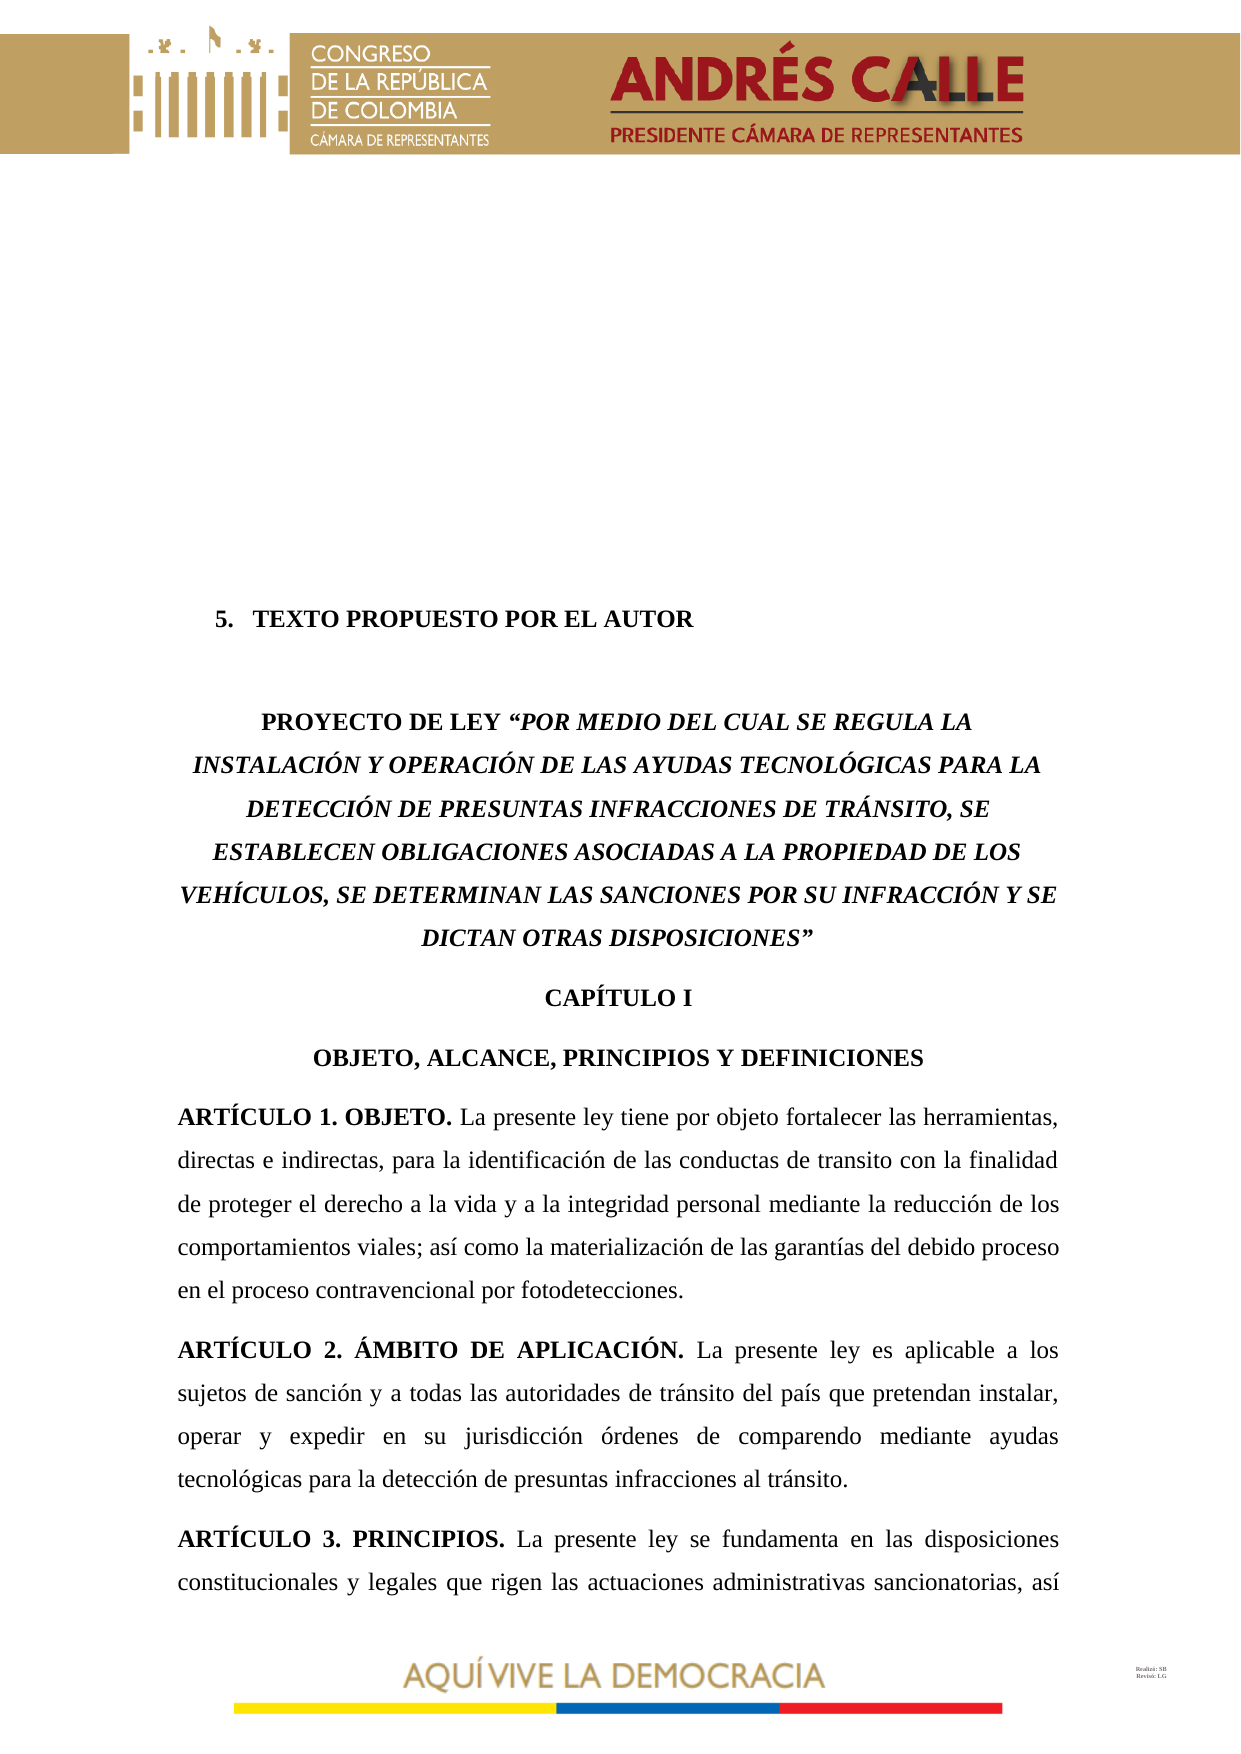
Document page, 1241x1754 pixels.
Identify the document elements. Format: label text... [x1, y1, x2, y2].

text CAPÍTULO I [177, 983, 1059, 1012]
text ARTÍCULO 1. OBJETO. La presente ley tiene por objeto fortalecer las herramientas, directas e indirectas, para la identificación de las conductas de transito con la finalidad de proteger el derecho a la vida y a la integridad personal mediante la reducción de los comportamientos viales; así como la materialización de las garantías del debido proceso en el proceso contravencional por fotodetecciones. [177, 1102, 1059, 1304]
picture [234, 1648, 1007, 1733]
picture [0, 8, 1241, 172]
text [177, 1524, 1059, 1596]
text OBJETO, ALCANCE, PRINCIPIOS Y DEFINICIONES [177, 1043, 1059, 1071]
list TEXTO PROPUESTO POR EL AUTOR [215, 604, 1063, 633]
text PROYECTO DE LEY “POR MEDIO DEL CUAL SE REGULA LA INSTALACIÓN Y OPERACIÓN DE LAS AYUDAS TECNOLÓGICAS PARA LA DETECCIÓN DE PRESUNTAS INFRACCIONES DE TRÁNSITO, SE ESTABLECEN OBLIGACIONES ASOCIADAS A LA PROPIEDAD DE LOS VEHÍCULOS, SE DETERMINAN LAS SANCIONES POR SU INFRACCIÓN Y SE DICTAN OTRAS DISPOSICIONES” [177, 707, 1059, 952]
text ARTÍCULO 2. ÁMBITO DE APLICACIÓN. La presente ley es aplicable a los sujetos de sanción y a todas las autoridades de tránsito del país que pretendan instalar, operar y expedir en su jurisdicción órdenes de comparendo mediante ayudas tecnológicas para la detección de presuntas infracciones al tránsito. [177, 1335, 1059, 1493]
